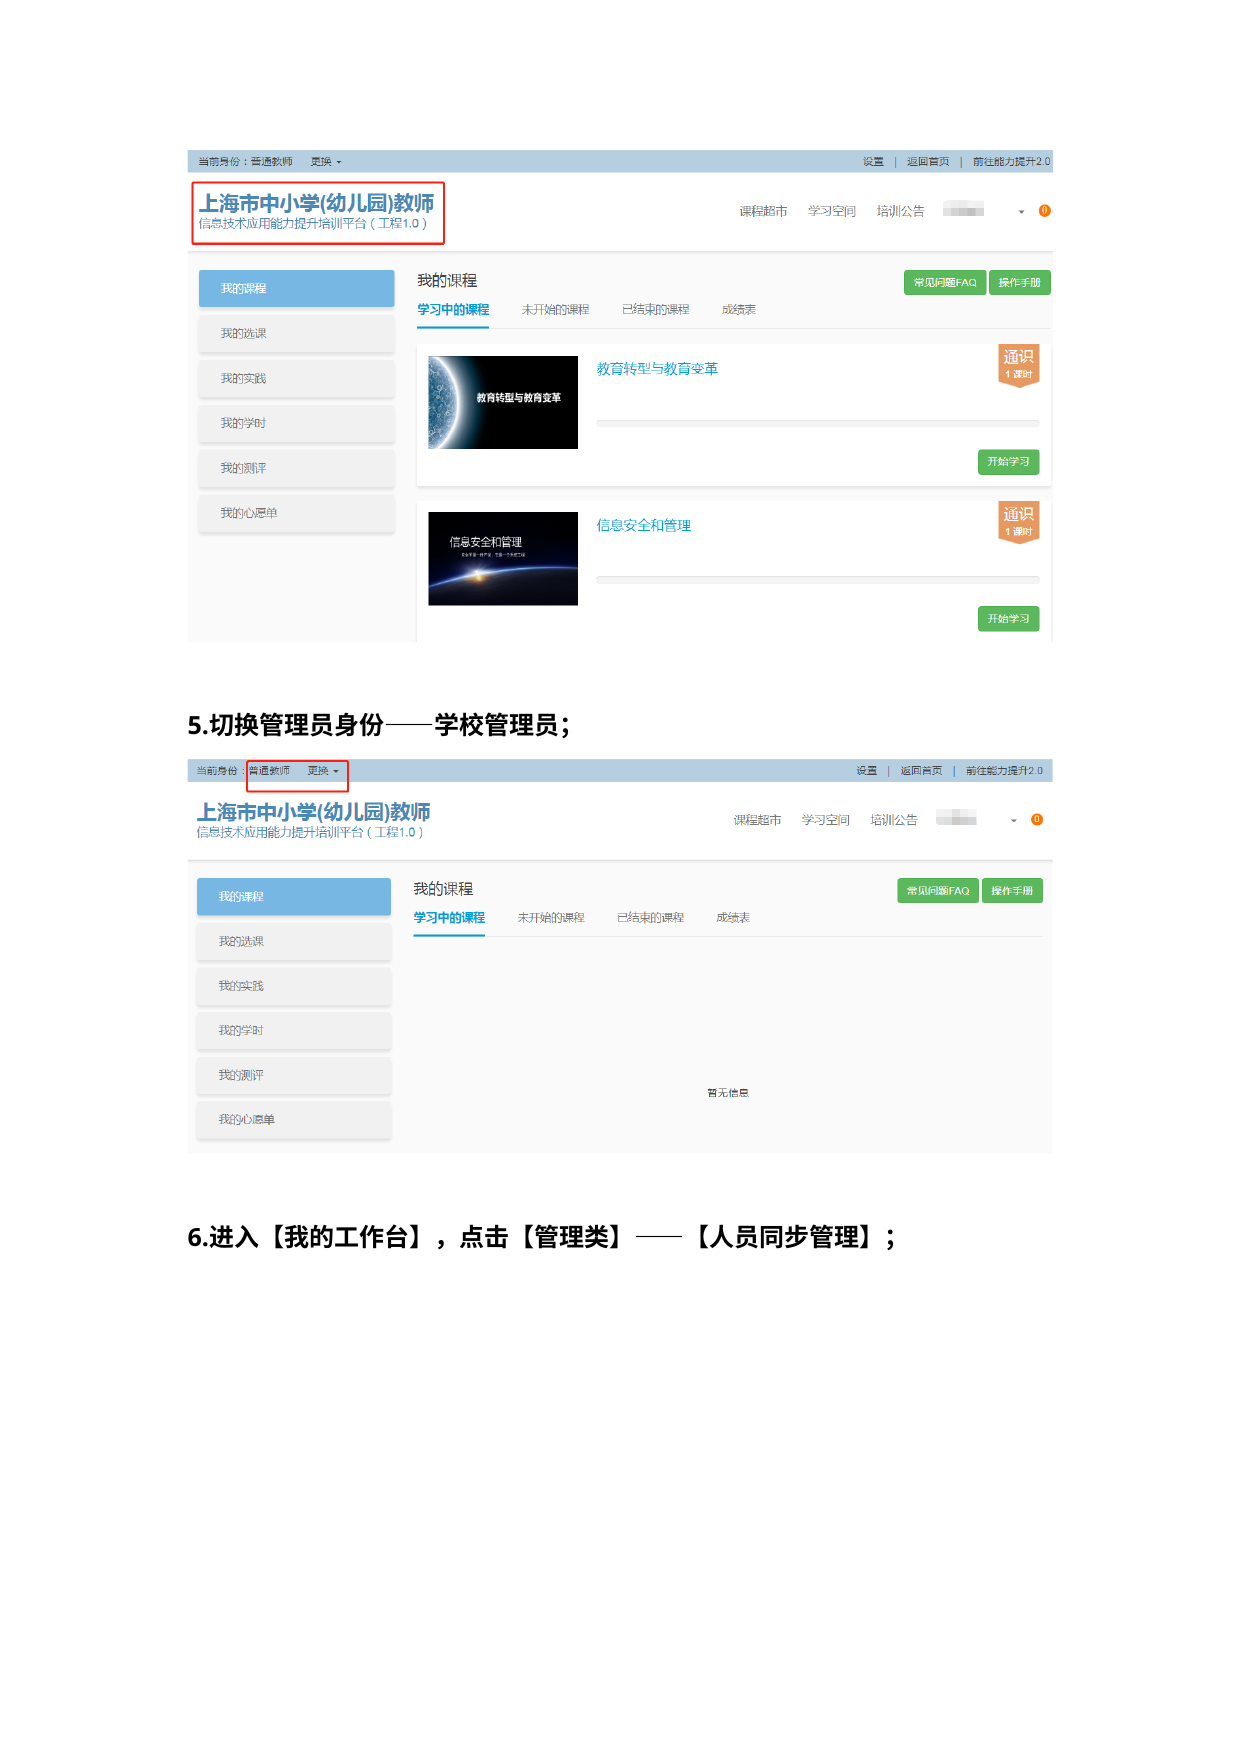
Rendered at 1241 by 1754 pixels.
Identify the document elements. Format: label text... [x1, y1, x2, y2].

text 5.切换管理员身份——学校管理员； [187, 706, 1053, 757]
picture [187, 150, 1054, 642]
picture [187, 757, 1053, 1153]
text 6.进入【我的工作台】，点击【管理类】——【人员同步管理】； [187, 1217, 1053, 1253]
